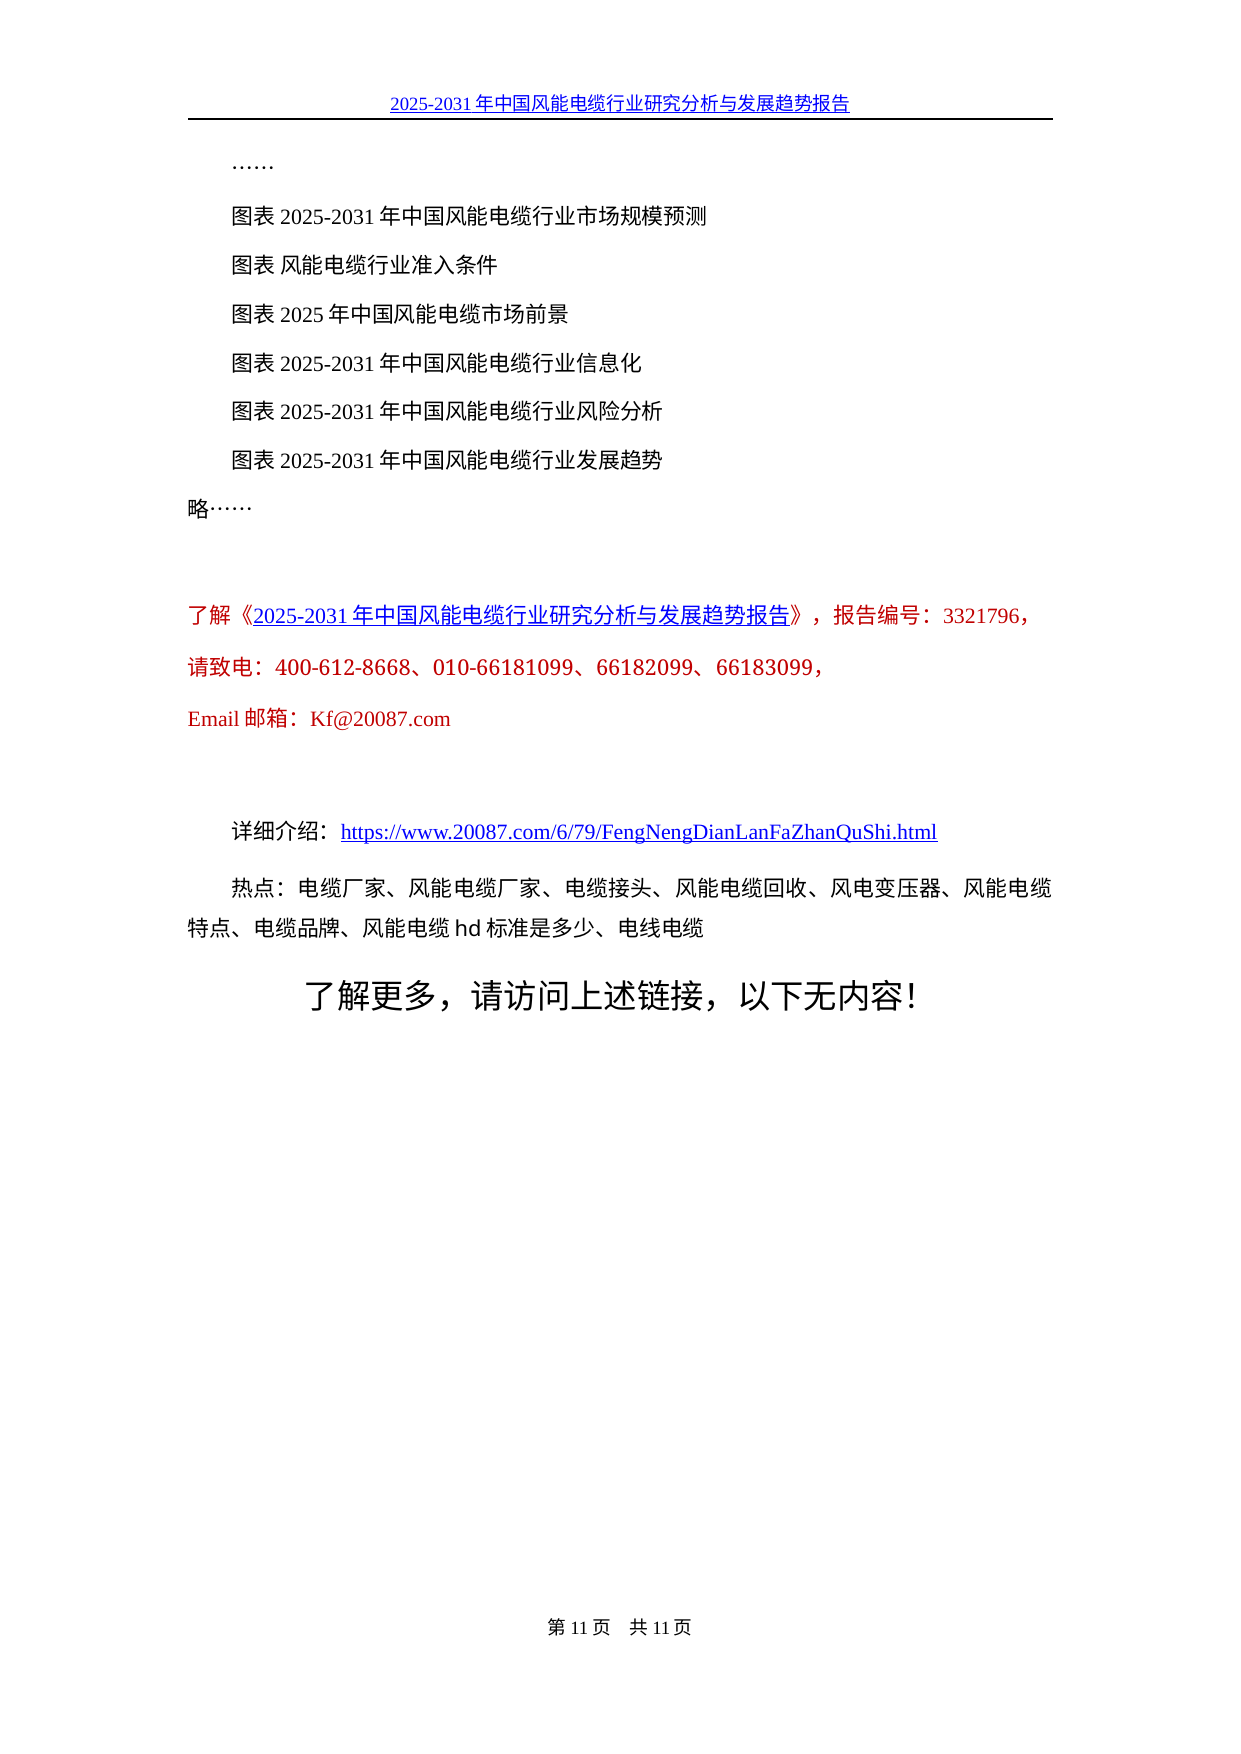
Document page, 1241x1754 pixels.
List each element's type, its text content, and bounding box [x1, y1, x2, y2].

text 热点：电缆厂家、风能电缆厂家、电缆接头、风能电缆回收、风电变压器、风能电缆特点、电缆品牌、风能电缆hd标准是多少、电线电缆 [187, 871, 1053, 944]
text 了解《2025-2031年中国风能电缆行业研究分析与发展趋势报告》，报告编号：3321796， [187, 598, 1053, 630]
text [187, 150, 1053, 524]
text 详细介绍：https://www.20087.com/6/79/FengNengDianLanFaZhanQuShi.html [187, 814, 1053, 846]
text 请致电：400-612-8668、010-66181099、66182099、66183099， [187, 649, 1053, 682]
text Email邮箱：Kf@20087.com [187, 701, 1053, 733]
title 了解更多，请访问上述链接，以下无内容！ [187, 961, 1053, 1026]
